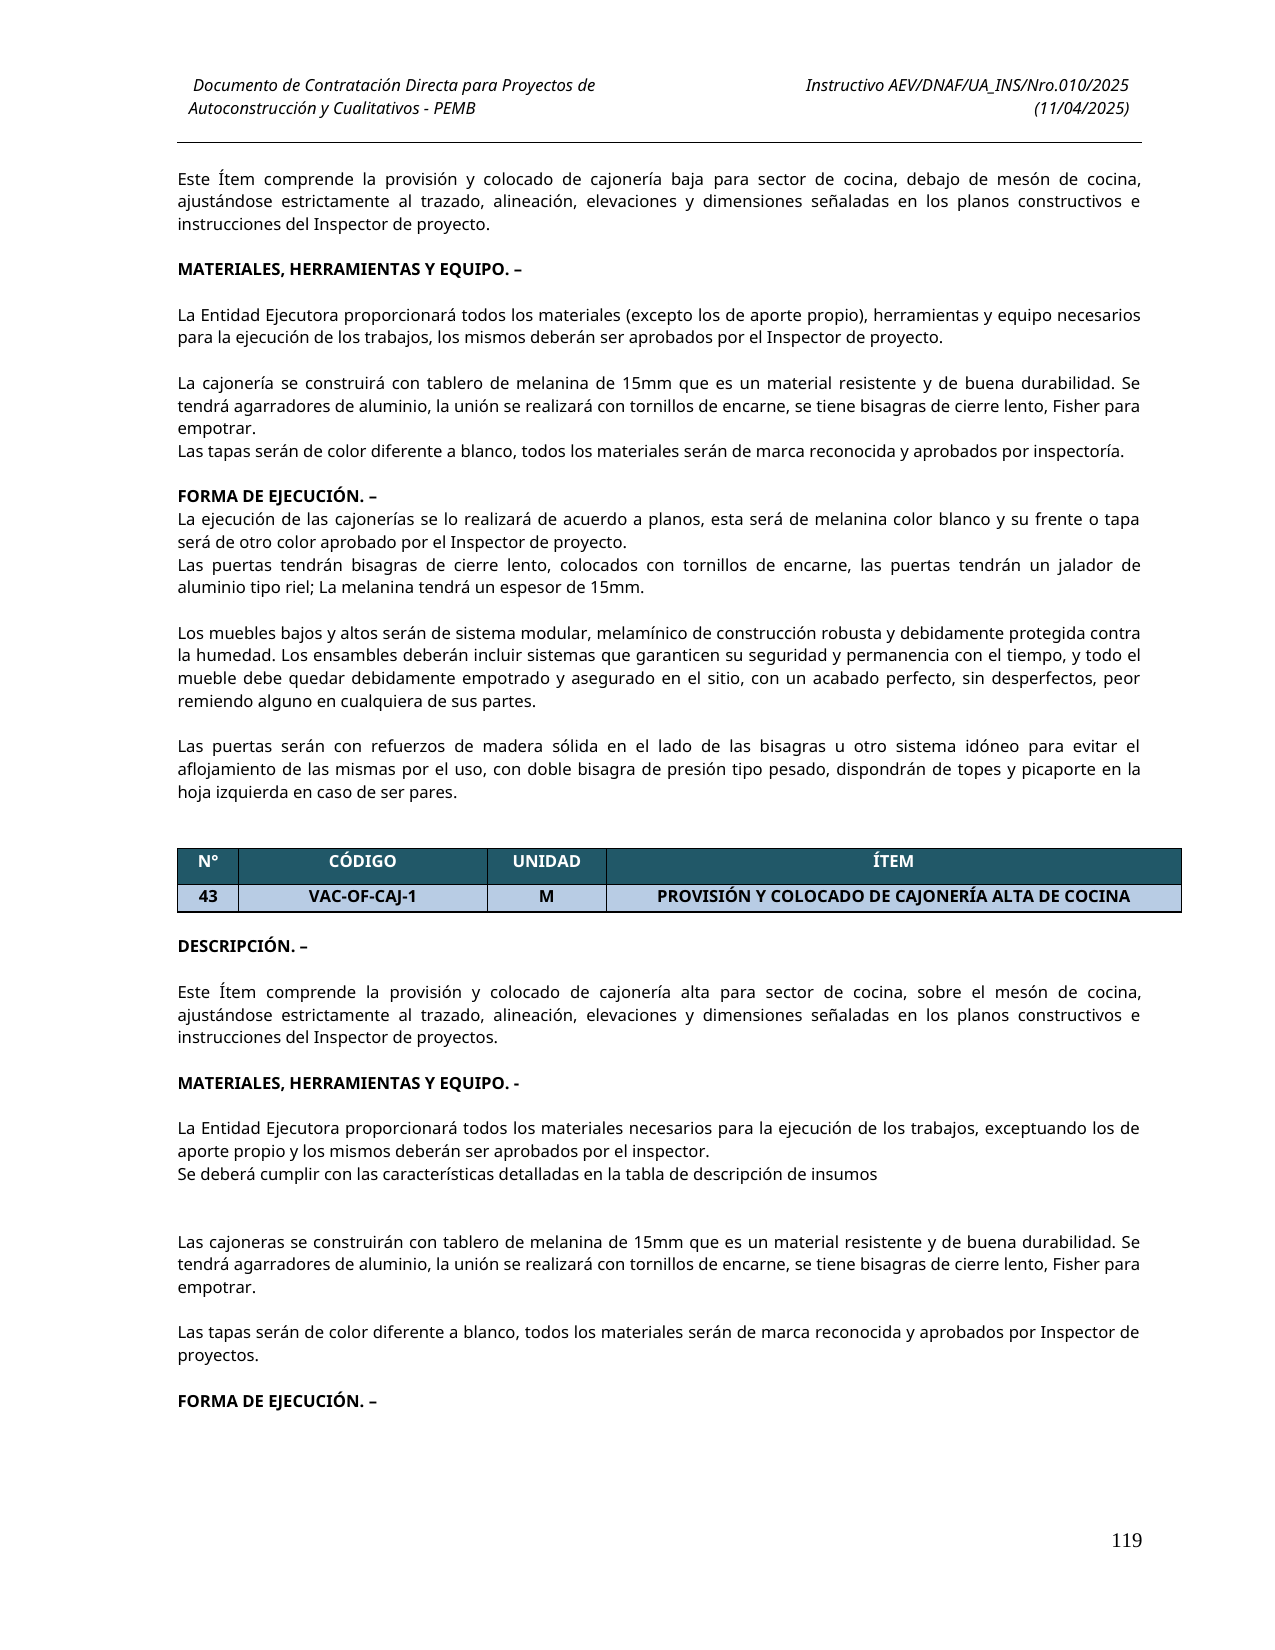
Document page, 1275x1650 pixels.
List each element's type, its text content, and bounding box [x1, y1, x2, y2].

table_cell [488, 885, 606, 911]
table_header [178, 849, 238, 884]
text La ejecución de las cajonerías se lo realizará de acuerdo a planos, esta será de melanina color blanco y su frente o tapa será de otro color aprobado por el Inspector de proyecto. [177, 508, 1142, 553]
text Este Ítem comprende la provisión y colocado de cajonería baja para sector de cocina, debajo de mesón de cocina, ajustándose estrictamente al trazado, alineación, elevaciones y dimensiones señaladas en los planos constructivos e instrucciones del Inspector de proyecto. [177, 167, 1142, 235]
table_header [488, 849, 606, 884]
text DESCRIPCIÓN. – [177, 935, 1142, 958]
text Se deberá cumplir con las características detalladas en la tabla de descripción de insumos [177, 1162, 1142, 1185]
text MATERIALES, HERRAMIENTAS Y EQUIPO. – [177, 258, 1142, 281]
text FORMA DE EJECUCIÓN. – [177, 485, 1142, 508]
text Este Ítem comprende la provisión y colocado de cajonería alta para sector de cocina, sobre el mesón de cocina, ajustándose estrictamente al trazado, alineación, elevaciones y dimensiones señaladas en los planos constructivos e instrucciones del Inspector de proyectos. [177, 981, 1142, 1049]
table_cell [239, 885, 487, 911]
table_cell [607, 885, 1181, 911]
text La Entidad Ejecutora proporcionará todos los materiales (excepto los de aporte propio), herramientas y equipo necesarios para la ejecución de los trabajos, los mismos deberán ser aprobados por el Inspector de proyecto. [177, 303, 1142, 349]
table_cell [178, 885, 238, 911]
text Las tapas serán de color diferente a blanco, todos los materiales serán de marca reconocida y aprobados por inspectoría. [177, 439, 1142, 462]
text Las puertas tendrán bisagras de cierre lento, colocados con tornillos de encarne, las puertas tendrán un jalador de aluminio tipo riel; La melanina tendrá un espesor de 15mm. [177, 553, 1142, 598]
text Las tapas serán de color diferente a blanco, todos los materiales serán de marca reconocida y aprobados por Inspector de proyectos. [177, 1321, 1142, 1367]
text Los muebles bajos y altos serán de sistema modular, melamínico de construcción robusta y debidamente protegida contra la humedad. Los ensambles deberán incluir sistemas que garanticen su seguridad y permanencia con el tiempo, y todo el mueble debe quedar debidamente empotrado y asegurado en el sitio, con un acabado perfecto, sin desperfectos, peor remiendo alguno en cualquiera de sus partes. [177, 621, 1142, 712]
text Las puertas serán con refuerzos de madera sólida en el lado de las bisagras u otro sistema idóneo para evitar el aflojamiento de las mismas por el uso, con doble bisagra de presión tipo pesado, dispondrán de topes y picaporte en la hoja izquierda en caso de ser pares. [177, 735, 1142, 803]
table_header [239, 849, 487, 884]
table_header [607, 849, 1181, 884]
text MATERIALES, HERRAMIENTAS Y EQUIPO. - [177, 1071, 1142, 1094]
text La Entidad Ejecutora proporcionará todos los materiales necesarios para la ejecución de los trabajos, exceptuando los de aporte propio y los mismos deberán ser aprobados por el inspector. [177, 1117, 1142, 1162]
text La cajonería se construirá con tablero de melanina de 15mm que es un material resistente y de buena durabilidad. Se tendrá agarradores de aluminio, la unión se realizará con tornillos de encarne, se tiene bisagras de cierre lento, Fisher para empotrar. [177, 371, 1142, 439]
text FORMA DE EJECUCIÓN. – [177, 1389, 1142, 1412]
